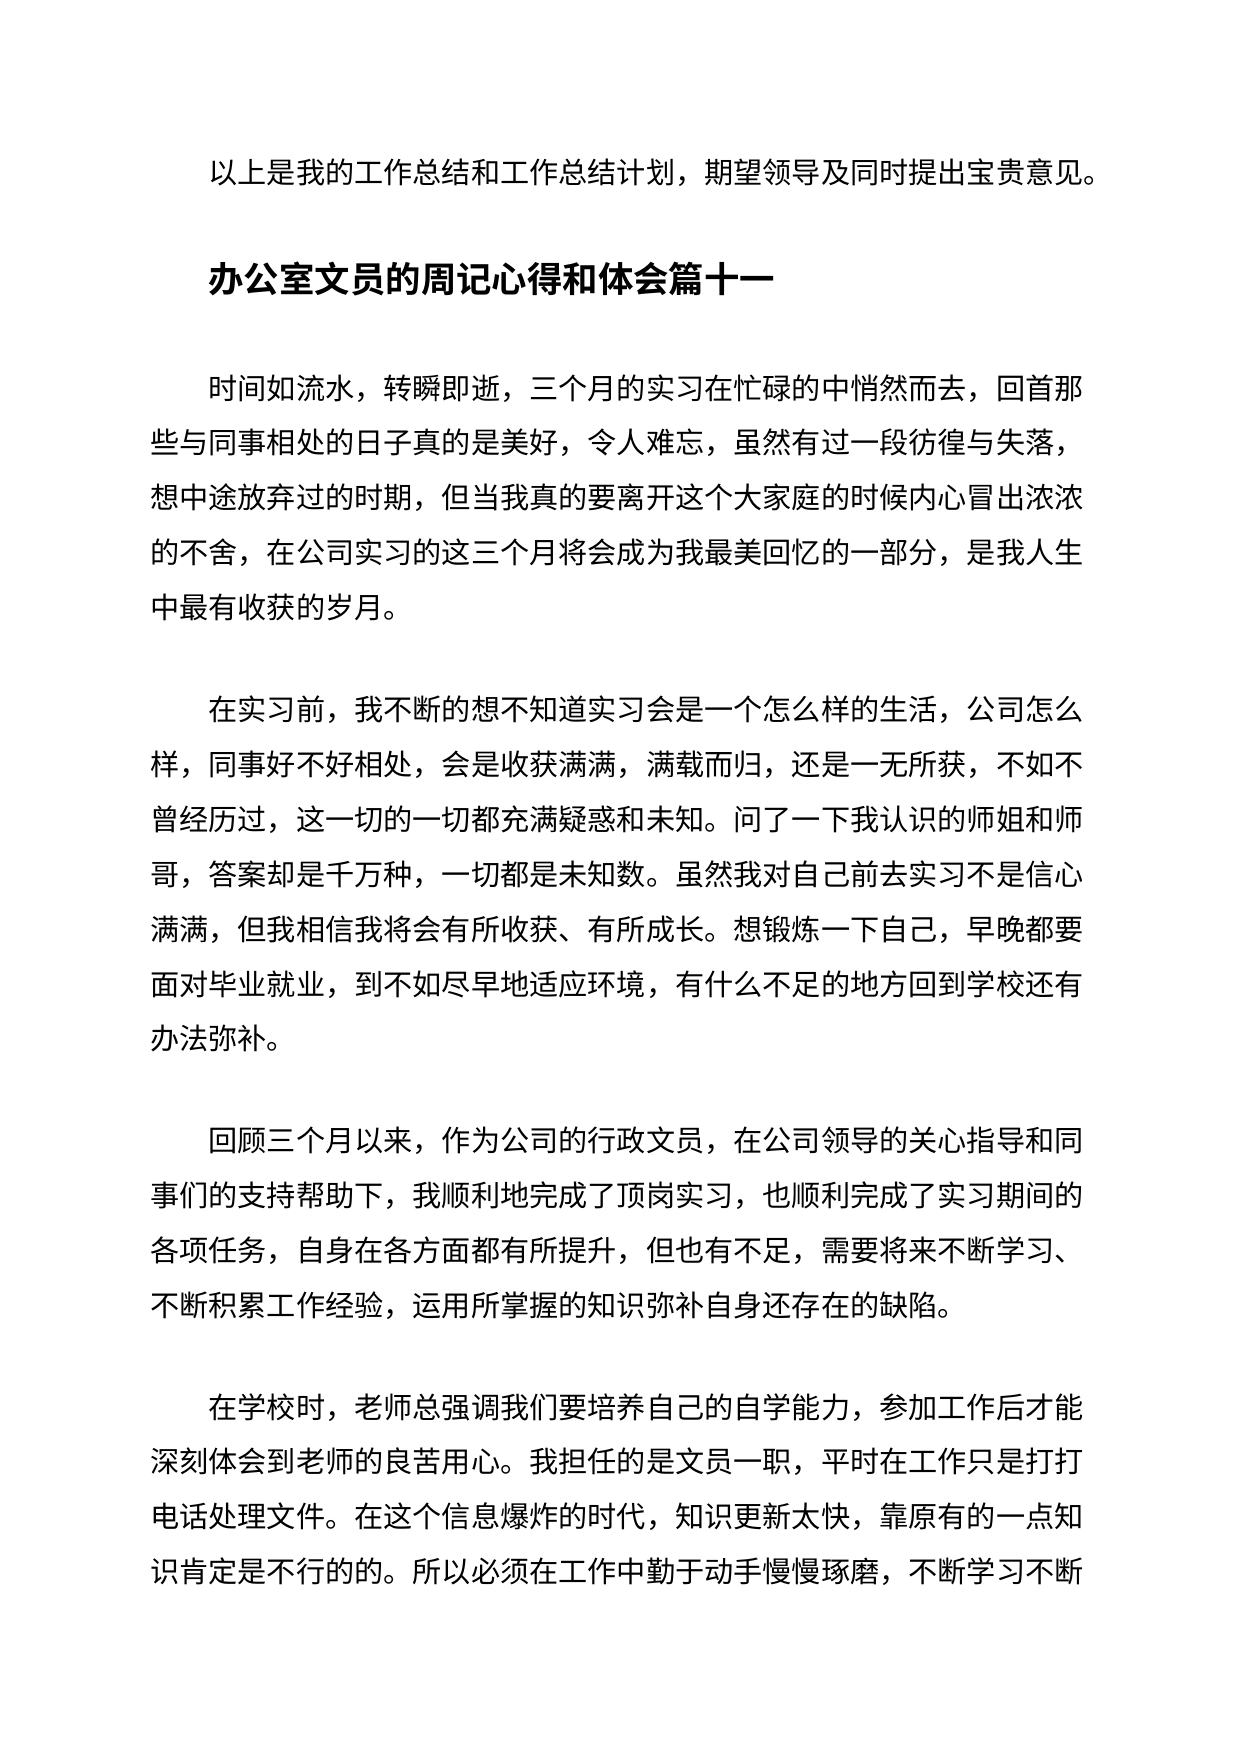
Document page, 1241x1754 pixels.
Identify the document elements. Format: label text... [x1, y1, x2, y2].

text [150, 1384, 1090, 1591]
text 时间如流水，转瞬即逝，三个月的实习在忙碌的中悄然而去，回首那些与同事相处的日子真的是美好，令人难忘，虽然有过一段彷徨与失落，想中途放弃过的时期，但当我真的要离开这个大家庭的时候内心冒出浓浓的不舍，在公司实习的这三个月将会成为我最美回忆的一部分，是我人生中最有收获的岁月。 [150, 365, 1090, 627]
text 回顾三个月以来，作为公司的行政文员，在公司领导的关心指导和同事们的支持帮助下，我顺利地完成了顶岗实习，也顺利完成了实习期间的各项任务，自身在各方面都有所提升，但也有不足，需要将来不断学习、不断积累工作经验，运用所掌握的知识弥补自身还存在的缺陷。 [150, 1118, 1090, 1325]
text 在实习前，我不断的想不知道实习会是一个怎么样的生活，公司怎么样，同事好不好相处，会是收获满满，满载而归，还是一无所获，不如不曾经历过，这一切的一切都充满疑惑和未知。问了一下我认识的师姐和师哥，答案却是千万种，一切都是未知数。虽然我对自己前去实习不是信心满满，但我相信我将会有所收获、有所成长。想锻炼一下自己，早晚都要面对毕业就业，到不如尽早地适应环境，有什么不足的地方回到学校还有办法弥补。 [150, 687, 1090, 1058]
text 办公室文员的周记心得和体会篇十一 [150, 252, 1090, 303]
text 以上是我的工作总结和工作总结计划，期望领导及同时提出宝贵意见。 [150, 150, 1090, 192]
